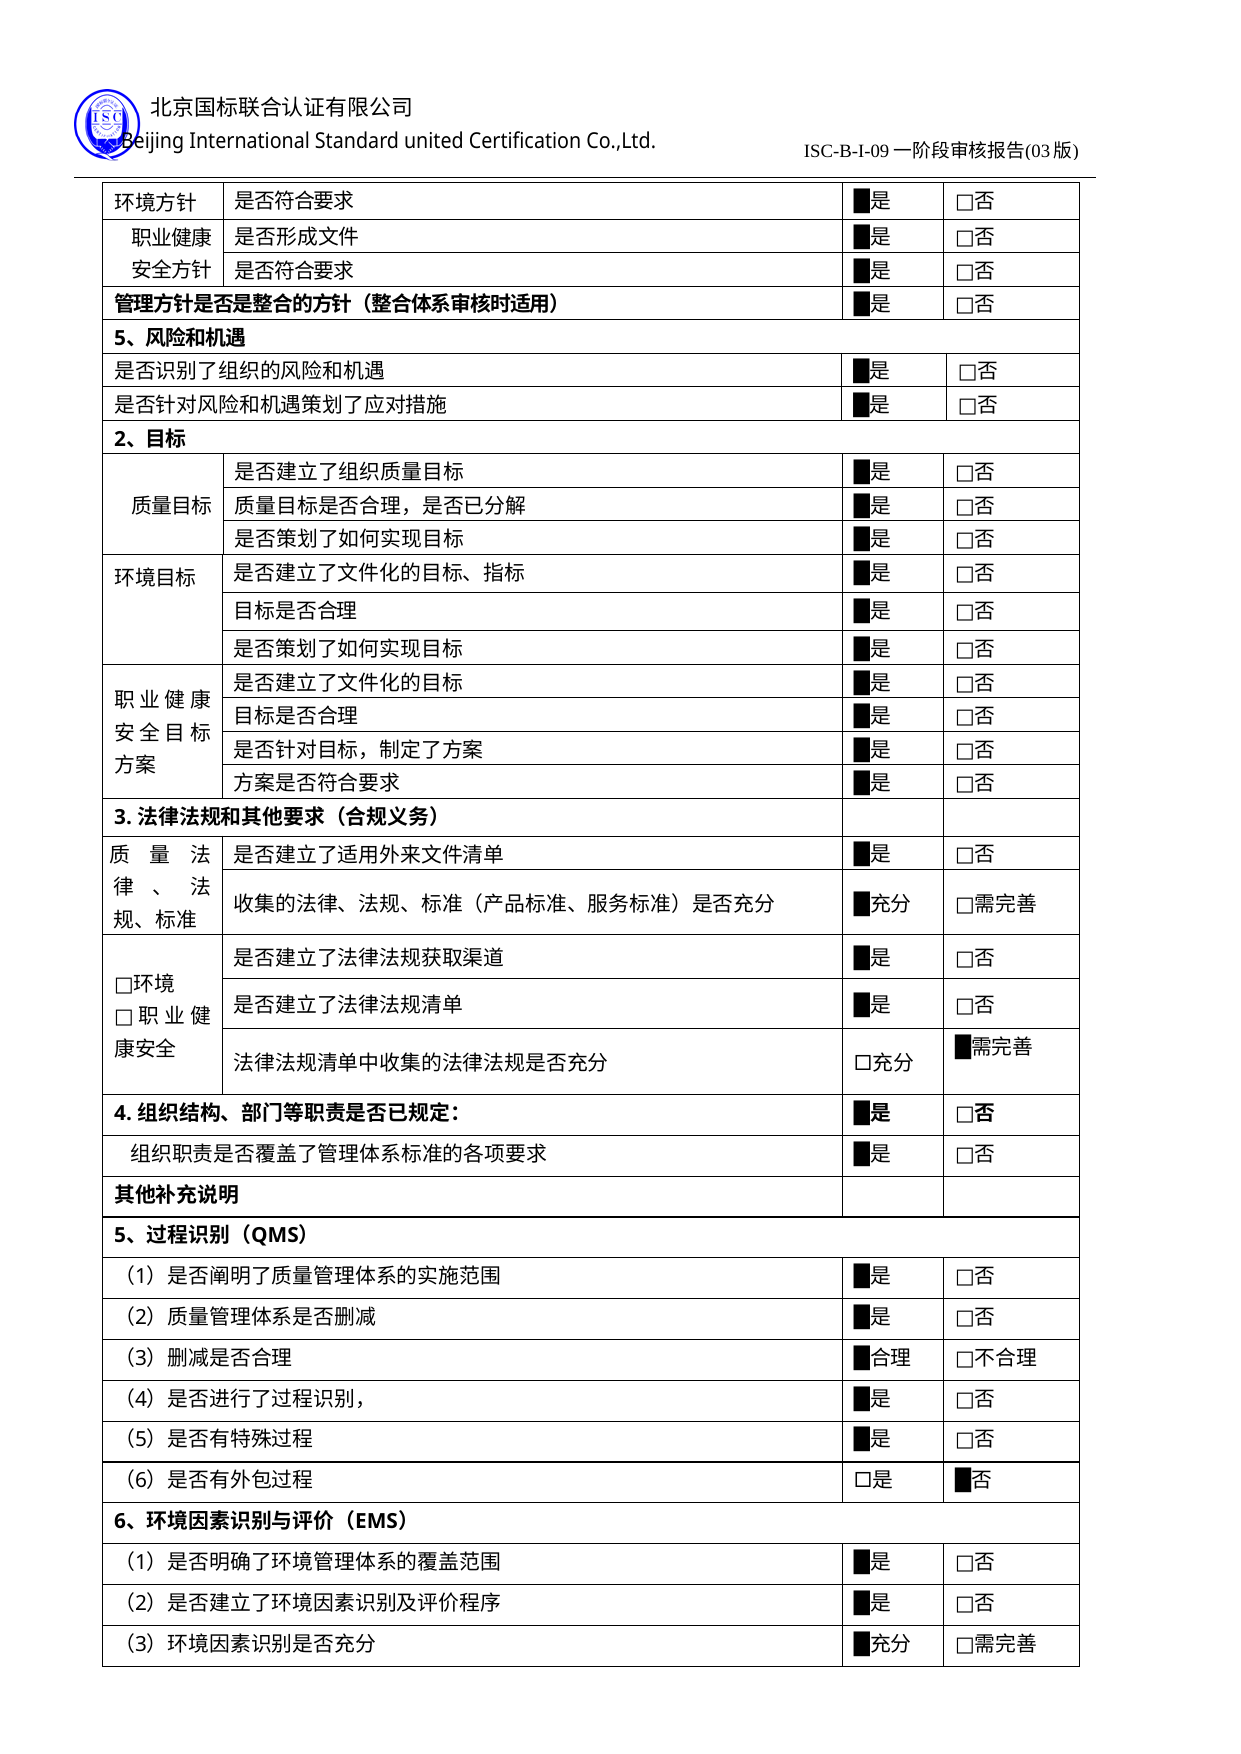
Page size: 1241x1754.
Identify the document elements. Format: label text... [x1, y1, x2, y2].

table_cell □否 [944, 698, 1079, 731]
table_cell （5）是否有特殊过程 [103, 1422, 842, 1461]
table_cell □环境 □职业健康安全 [103, 935, 222, 1094]
table_cell █是 [843, 732, 943, 764]
table_cell 其他补充说明 [103, 1177, 842, 1216]
table_cell □否 [944, 287, 1079, 319]
table_cell 环境目标 [103, 555, 222, 664]
table_cell █是 [843, 765, 943, 798]
table_cell █是 [843, 665, 943, 697]
table_cell □否 [944, 1544, 1079, 1584]
table_cell 5、过程识别（QMS） [103, 1218, 1079, 1257]
table_cell 是否识别了组织的风险和机遇 [103, 354, 841, 386]
table_cell □否 [944, 732, 1079, 764]
table_cell [944, 1177, 1079, 1216]
table_cell 质量目标是否合理，是否已分解 [224, 488, 842, 520]
table_cell █是 [843, 593, 943, 630]
table_cell █是 [843, 935, 943, 978]
table_cell 3. 法律法规和其他要求（合规义务） [103, 799, 842, 836]
table_cell █是 [843, 220, 943, 252]
table_cell 充分 [843, 1029, 943, 1094]
table_cell □否 [944, 220, 1079, 252]
table_cell （4）是否进行了过程识别， [103, 1381, 842, 1421]
table_cell █是 [843, 1544, 943, 1584]
table_cell 目标是否合理 [223, 698, 842, 731]
table_cell □否 [947, 387, 1079, 420]
table_cell 职业健康安全方针 [103, 220, 223, 286]
table_cell 法律法规清单中收集的法律法规是否充分 [223, 1029, 842, 1094]
table_cell 质量法律、法规、标准 [103, 837, 222, 934]
table_cell □否 [944, 979, 1079, 1028]
table_cell （1）是否阐明了质量管理体系的实施范围 [103, 1258, 842, 1298]
table_cell □否 [944, 1422, 1079, 1461]
table_cell □否 [944, 1136, 1079, 1176]
table_cell □否 [944, 1258, 1079, 1298]
table_cell 6、环境因素识别与评价（EMS） [103, 1503, 1079, 1543]
table_cell □否 [947, 354, 1079, 386]
table_cell 5、风险和机遇 [103, 320, 1079, 353]
table_cell █充分 [843, 870, 943, 934]
table_cell 4. 组织结构、部门等职责是否已规定： [103, 1095, 842, 1135]
table_cell □需完善 [944, 870, 1079, 934]
table_cell █是 [843, 698, 943, 731]
table_cell 收集的法律、法规、标准（产品标准、服务标准）是否充分 [223, 870, 842, 934]
table_cell （3）删减是否合理 [103, 1340, 842, 1380]
table_cell □否 [944, 765, 1079, 798]
table_cell █是 [843, 979, 943, 1028]
table_cell □否 [944, 454, 1079, 487]
table_cell 管理方针是否是整合的方针（整合体系审核时适用） [103, 287, 842, 319]
table_cell （2）是否建立了环境因素识别及评价程序 [103, 1585, 842, 1625]
table_cell █是 [843, 631, 943, 664]
table_cell □不合理 [944, 1340, 1079, 1380]
table_cell █是 [843, 555, 943, 592]
table_cell 是否符合要求 [224, 253, 842, 286]
table_cell █是 [843, 1095, 943, 1135]
table_cell □否 [944, 935, 1079, 978]
table_cell □否 [944, 1585, 1079, 1625]
table_cell □否 [944, 1095, 1079, 1135]
table_cell （1）是否明确了环境管理体系的覆盖范围 [103, 1544, 842, 1584]
picture [74, 89, 143, 161]
table_cell █充分 [843, 1626, 943, 1666]
table_cell █是 [842, 354, 946, 386]
table_cell █否 [944, 1463, 1079, 1502]
table_cell （3）环境因素识别是否充分 [103, 1626, 842, 1666]
table_cell 是否建立了组织质量目标 [224, 454, 842, 487]
table_cell □否 [944, 488, 1079, 520]
table_cell （2）质量管理体系是否删减 [103, 1299, 842, 1339]
table_cell □否 [944, 631, 1079, 664]
table_cell █需完善 [944, 1029, 1079, 1094]
table_cell █是 [843, 454, 943, 487]
table_cell □否 [944, 1381, 1079, 1421]
table_cell □否 [944, 1299, 1079, 1339]
table_cell 组织职责是否覆盖了管理体系标准的各项要求 [103, 1136, 842, 1176]
table_cell □否 [944, 253, 1079, 286]
table_cell █是 [843, 1381, 943, 1421]
table_cell □否 [944, 593, 1079, 630]
table_cell □否 [944, 665, 1079, 697]
table_cell 方案是否符合要求 [223, 765, 842, 798]
table_cell 是否形成文件 [224, 220, 842, 252]
table_cell 2、目标 [103, 421, 1079, 453]
table_cell □否 [944, 837, 1079, 869]
table_cell █是 [843, 837, 943, 869]
table_cell 是否建立了适用外来文件清单 [223, 837, 842, 869]
table_cell [843, 799, 943, 836]
table_cell [944, 799, 1079, 836]
table_cell █合理 [843, 1340, 943, 1380]
table_cell █是 [843, 1299, 943, 1339]
table_cell 质量目标 [103, 454, 223, 554]
table_cell █是 [843, 488, 943, 520]
table_cell █是 [843, 253, 943, 286]
table_cell 环境方针 [103, 183, 223, 218]
table_cell （6）是否有外包过程 [103, 1463, 842, 1502]
table_cell █是 [843, 1258, 943, 1298]
table_cell 是否建立了法律法规清单 [223, 979, 842, 1028]
table_cell 是否针对目标，制定了方案 [223, 732, 842, 764]
table_cell 是否针对风险和机遇策划了应对措施 [103, 387, 841, 420]
table_cell 是 [843, 1463, 943, 1502]
table_cell 是否建立了文件化的目标、指标 [223, 555, 842, 592]
table_cell 目标是否合理 [223, 593, 842, 630]
table_cell █是 [843, 183, 943, 218]
table_cell █是 [843, 1136, 943, 1176]
table_cell □需完善 [944, 1626, 1079, 1666]
table_cell 是否策划了如何实现目标 [224, 521, 842, 554]
table_cell █是 [843, 521, 943, 554]
table_cell █是 [843, 1585, 943, 1625]
table_cell 是否策划了如何实现目标 [223, 631, 842, 664]
table_cell █是 [843, 1422, 943, 1461]
table_cell 职业健康安全目标方案 [103, 665, 222, 798]
table_cell □否 [944, 521, 1079, 554]
table_cell 是否建立了法律法规获取渠道 [223, 935, 842, 978]
table_cell █是 [843, 287, 943, 319]
table_cell 是否符合要求 [224, 183, 842, 218]
table_cell 是否建立了文件化的目标 [223, 665, 842, 697]
table_cell □否 [944, 183, 1079, 218]
table_cell █是 [842, 387, 946, 420]
table_cell □否 [944, 555, 1079, 592]
table_cell [843, 1177, 943, 1216]
